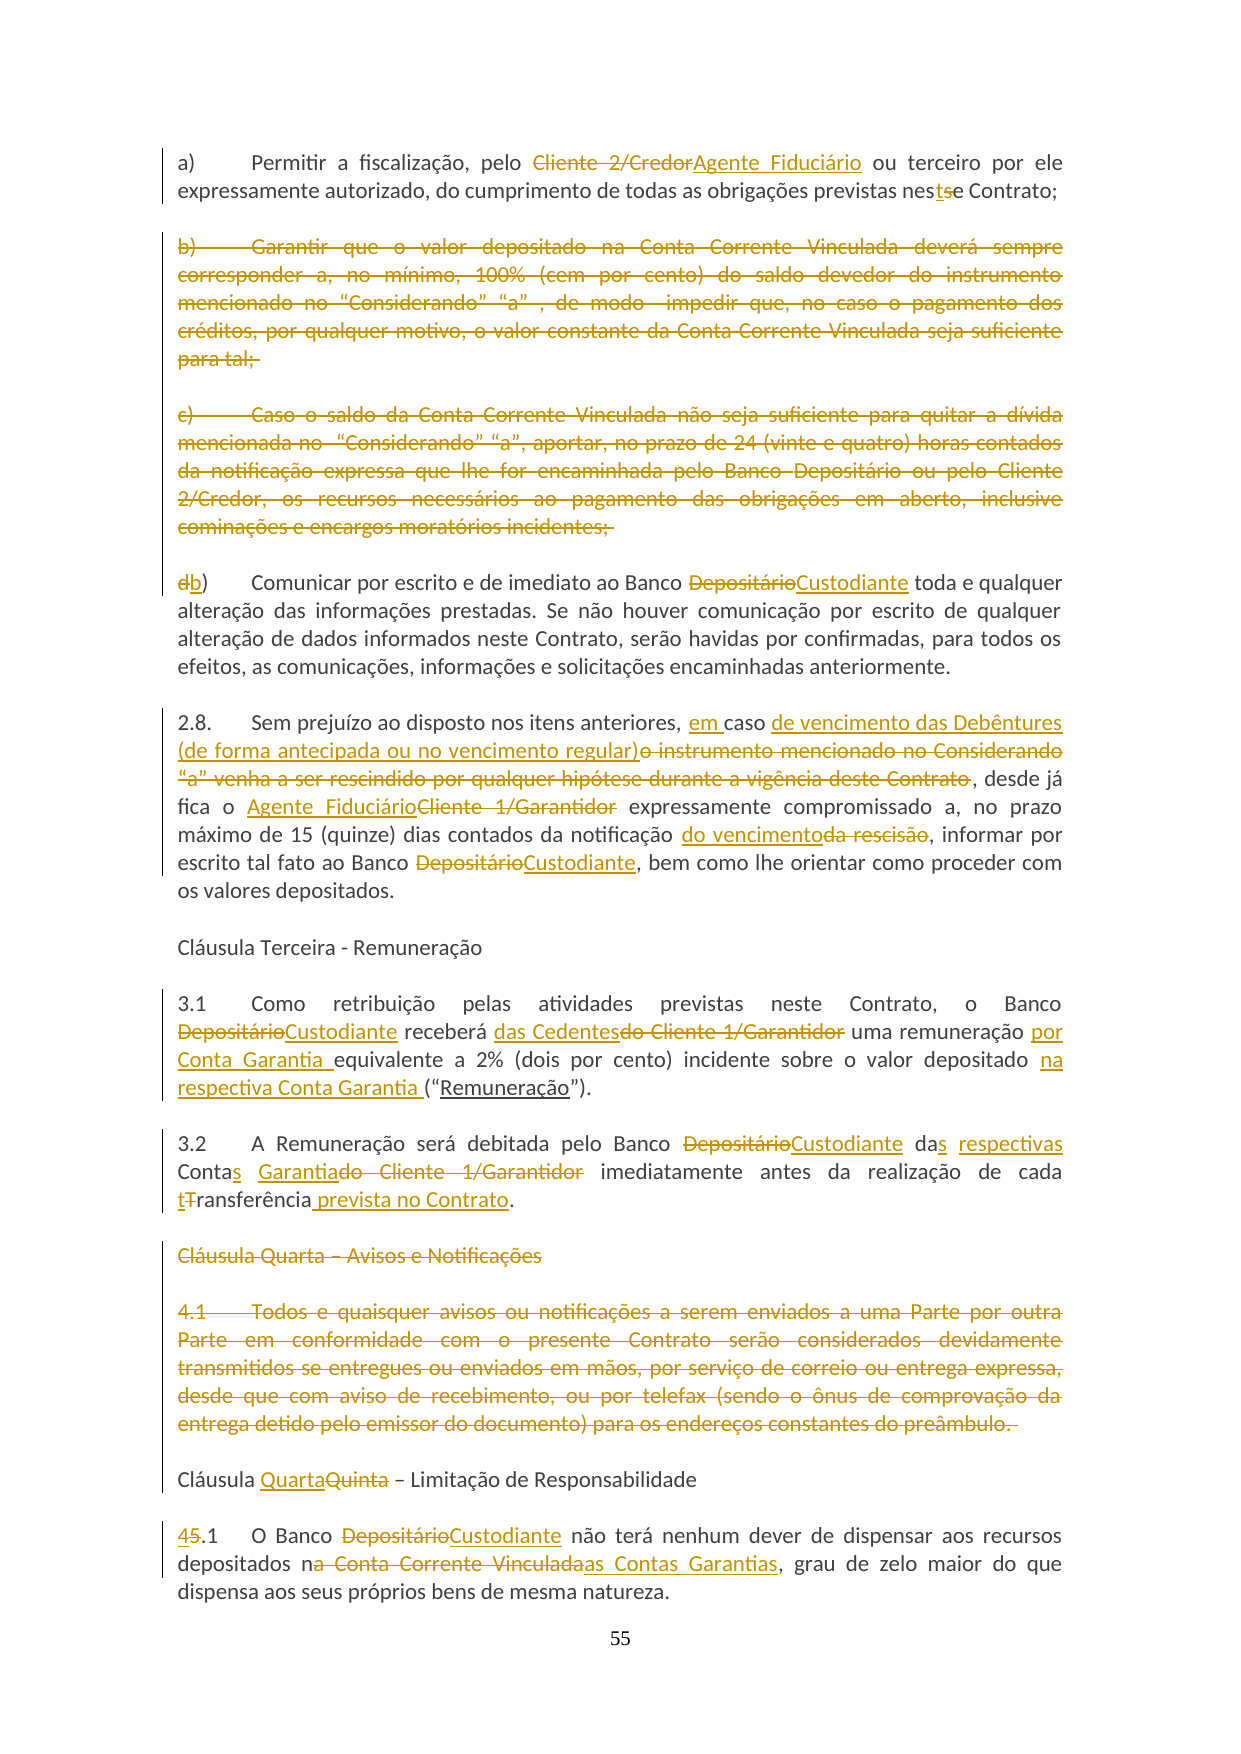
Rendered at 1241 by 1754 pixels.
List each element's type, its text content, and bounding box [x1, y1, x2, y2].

text Cláusula Terceira - Remuneração [177, 933, 1063, 961]
text Cláusula – Limitação de Responsabilidade [177, 1465, 1063, 1493]
text .1 O Banco não terá nenhum dever de dispensar aos recursos depositados n, grau de zelo maior do que dispensa aos seus próprios bens de mesma natureza. [177, 1521, 1063, 1606]
text a) Permitir a fiscalização, pelo ou terceiro por ele expressamente autorizado, do cumprimento de todas as obrigações previstas nese Contrato; [177, 148, 1063, 204]
text 3.2 A Remuneração será debitada pelo Banco da Conta imediatamente antes da realização de cada ransferência. [177, 1129, 1063, 1213]
text 3.1 Como retribuição pelas atividades previstas neste Contrato, o Banco receberá uma remuneração equivalente a 2% (dois por cento) incidente sobre o valor depositado (“Remuneração”). [177, 989, 1063, 1101]
text ) Comunicar por escrito e de imediato ao Banco toda e qualquer alteração das informações prestadas. Se não houver comunicação por escrito de qualquer alteração de dados informados neste Contrato, serão havidas por confirmadas, para todos os efeitos, as comunicações, informações e solicitações encaminhadas anteriormente. [177, 568, 1063, 680]
text 2.8. Sem prejuízo ao disposto nos itens anteriores, caso , desde já fica o expressamente compromissado a, no prazo máximo de 15 (quinze) dias contados da notificação , informar por escrito tal fato ao Banco , bem como lhe orientar como proceder com os valores depositados. [177, 708, 1063, 904]
